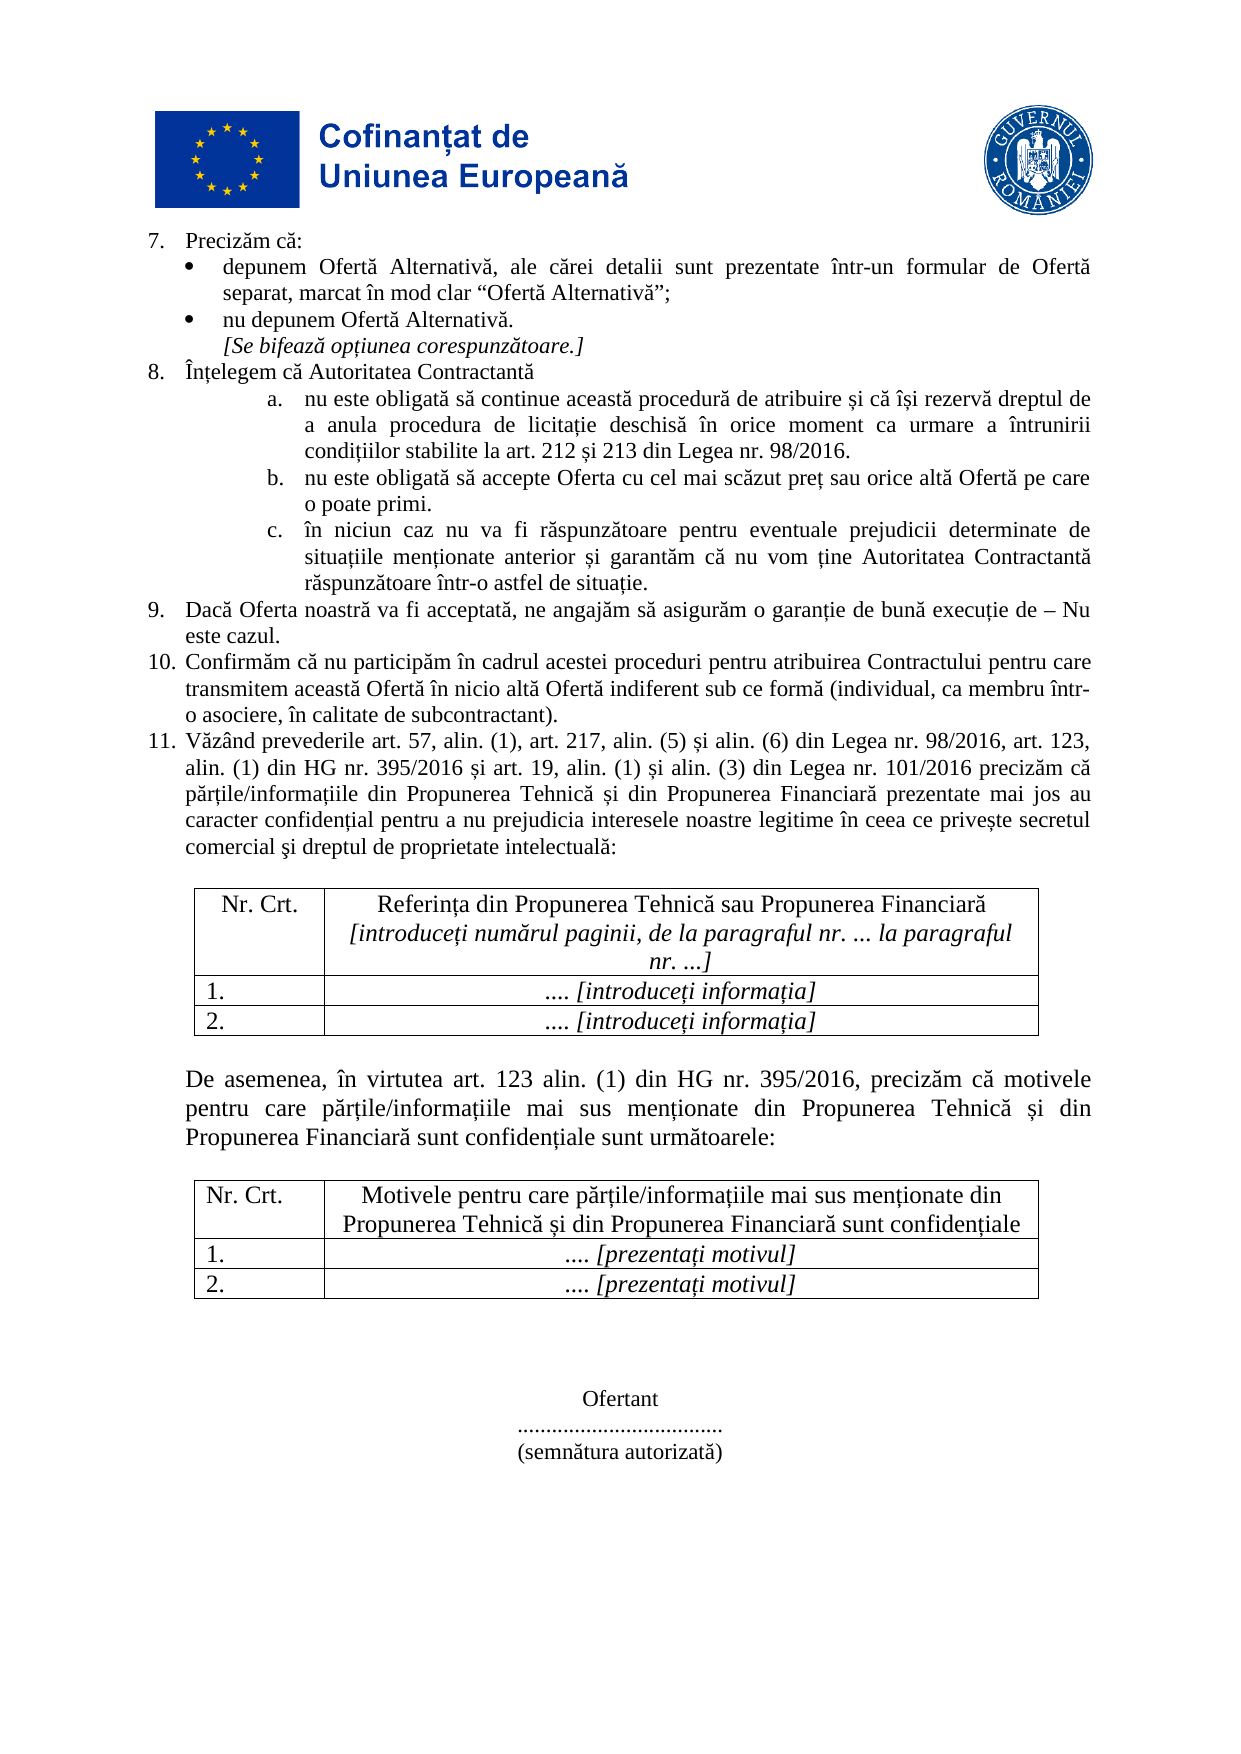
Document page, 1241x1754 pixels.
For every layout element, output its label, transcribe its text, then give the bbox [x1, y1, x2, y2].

list nu depunem Ofertă Alternativă. [185, 306, 1093, 332]
picture [147, 103, 649, 216]
table_cell .... [prezentați motivul] [325, 1239, 1038, 1268]
list nu este obligată să accepte Oferta cu cel mai scăzut preț sau orice altă Ofertă pe care o poate primi. [267, 464, 1093, 517]
list Precizăm că: [148, 148, 1093, 253]
table_cell 2. [195, 1269, 324, 1298]
list Dacă Oferta noastră va fi acceptată, ne angajăm să asigurăm o garanție de bună execuție de – Nu este cazul. [148, 596, 1093, 648]
list De asemenea, în virtutea art. 123 alin. (1) din HG nr. 395/2016, precizăm că motivele pentru care părțile/informațiile mai sus menționate din Propunerea Tehnică și din Propunerea Financiară sunt confidențiale sunt următoarele: [185, 1064, 1093, 1151]
list depunem Ofertă Alternativă, ale cărei detalii sunt prezentate într-un formular de Ofertă separat, marcat în mod clar “Ofertă Alternativă”; [185, 253, 1093, 306]
table_header Nr. Crt. [195, 1181, 324, 1238]
text .................................... (semnătura autorizată) [148, 1411, 1093, 1464]
text Ofertant [148, 1385, 1093, 1411]
list Înțelegem că Autoritatea Contractantă [148, 358, 1093, 385]
table_cell .... [prezentați motivul] [325, 1269, 1038, 1298]
list Confirmăm că nu participăm în cadrul acestei proceduri pentru atribuirea Contractului pentru care transmitem această Ofertă în nicio altă Ofertă indiferent sub ce formă (individual, ca membru într-o asociere, în calitate de subcontractant). [148, 648, 1093, 727]
table_header Motivele pentru care părțile/informațiile mai sus menționate din Propunerea Tehnică și din Propunerea Financiară sunt confidențiale [325, 1181, 1038, 1238]
list Văzând prevederile art. 57, alin. (1), art. 217, alin. (5) și alin. (6) din Legea nr. 98/2016, art. 123, alin. (1) din HG nr. 395/2016 și art. 19, alin. (1) și alin. (3) din Legea nr. 101/2016 precizăm că părțile/informațiile din Propunerea Tehnică și din Propunerea Financiară prezentate mai jos au caracter confidențial pentru a nu prejudicia interesele noastre legitime în ceea ce privește secretul comercial şi dreptul de proprietate intelectuală: [148, 727, 1093, 859]
table_cell .... [introduceți informația] [325, 976, 1038, 1005]
list în niciun caz nu va fi răspunzătoare pentru eventuale prejudicii determinate de situațiile menționate anterior și garantăm că nu vom ține Autoritatea Contractantă răspunzătoare într-o astfel de situație. [267, 517, 1093, 596]
table_header Referința din Propunerea Tehnică sau Propunerea Financiară [introduceți numărul paginii, de la paragraful nr. ... la paragraful nr. ...] [325, 889, 1038, 975]
list nu este obligată să continue această procedură de atribuire și că își rezervă dreptul de a anula procedura de licitație deschisă în orice moment ca urmare a întrunirii condițiilor stabilite la art. 212 și 213 din Legea nr. 98/2016. [267, 385, 1093, 464]
picture [982, 103, 1094, 216]
table_cell 2. [195, 1006, 324, 1035]
table_cell .... [introduceți informația] [325, 1006, 1038, 1035]
list [Se bifează opțiunea corespunzătoare.] [223, 332, 1093, 358]
table_header Nr. Crt. [195, 889, 324, 975]
table_cell 1. [195, 1239, 324, 1268]
table_cell 1. [195, 976, 324, 1005]
